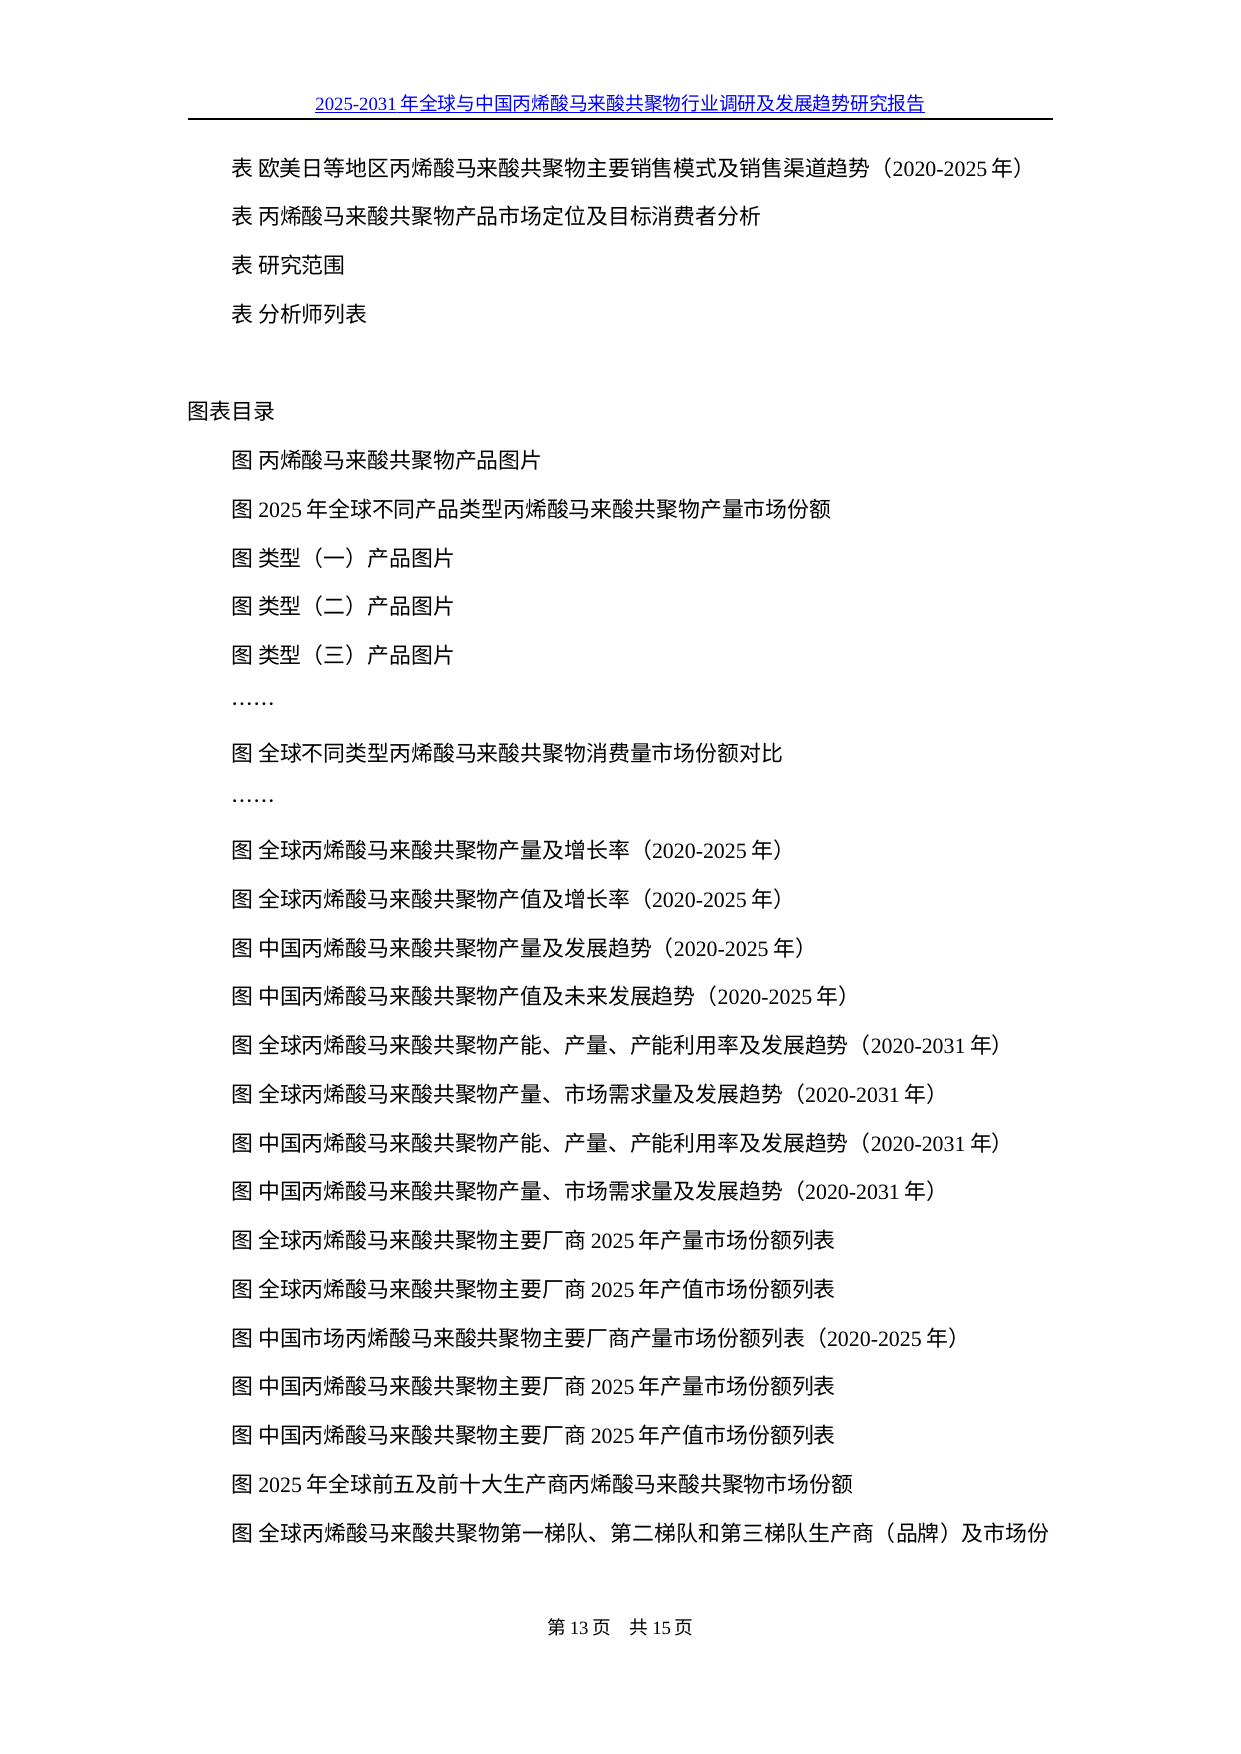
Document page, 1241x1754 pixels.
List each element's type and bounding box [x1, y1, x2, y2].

text [187, 150, 1053, 1548]
